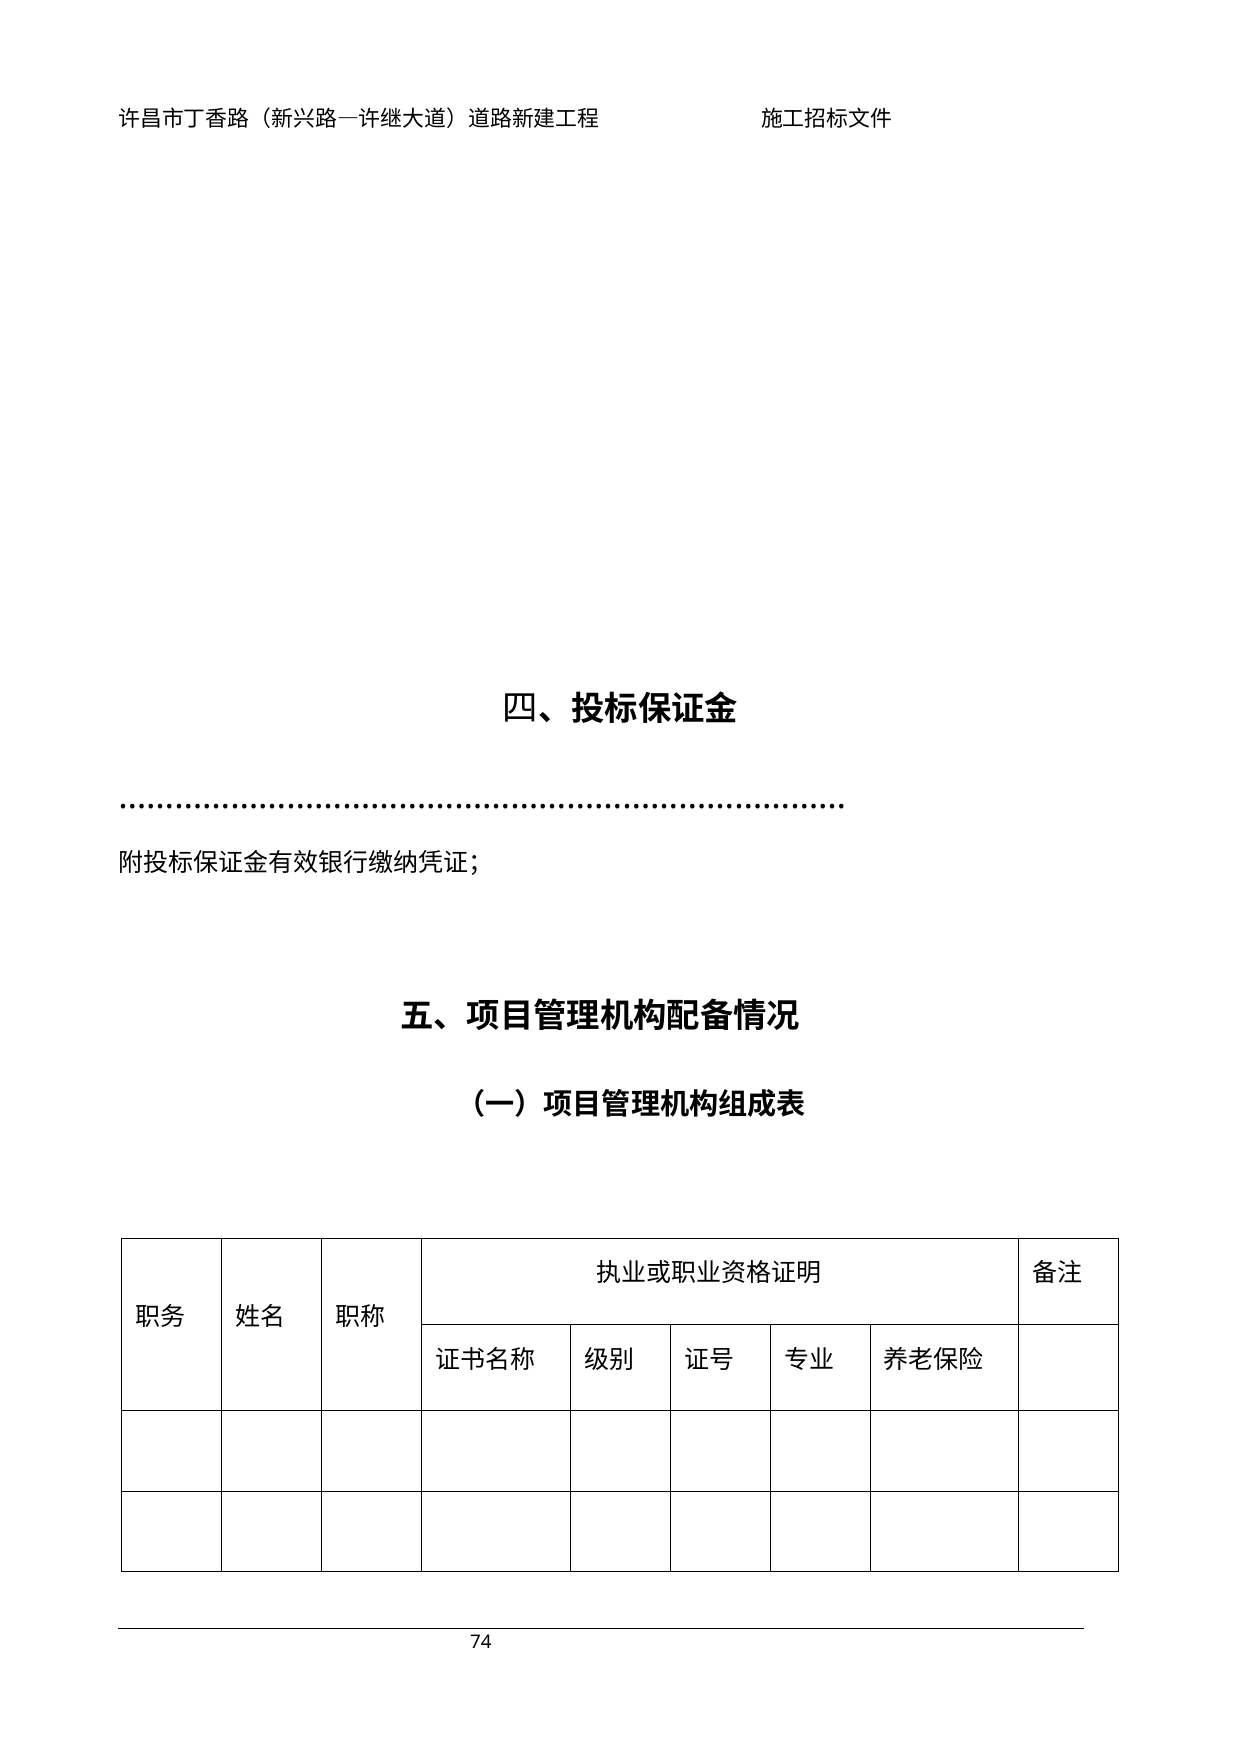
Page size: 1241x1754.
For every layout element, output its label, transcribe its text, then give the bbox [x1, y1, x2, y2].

table_cell [871, 1492, 1018, 1571]
table_cell [122, 1411, 221, 1491]
table_cell [422, 1411, 570, 1491]
table_cell [771, 1492, 870, 1571]
table_cell 证号 [671, 1325, 770, 1410]
table_header 执业或职业资格证明 [422, 1239, 1018, 1324]
table_cell [422, 1492, 570, 1571]
text …………………………………………………………………… [118, 763, 1122, 828]
table_cell [1019, 1325, 1118, 1410]
text （一）项目管理机构组成表 [118, 1069, 1100, 1134]
table_cell 级别 [571, 1325, 670, 1410]
table_cell [222, 1492, 321, 1571]
table_cell [871, 1411, 1018, 1491]
text 五、项目管理机构配备情况 [118, 980, 1100, 1045]
table_cell [771, 1411, 870, 1491]
table_cell [571, 1492, 670, 1571]
table_cell [571, 1411, 670, 1491]
table_cell [1019, 1492, 1118, 1571]
table_cell [322, 1411, 421, 1491]
table_cell [1019, 1411, 1118, 1491]
table_cell [122, 1492, 221, 1571]
table_cell [222, 1411, 321, 1491]
table_cell [671, 1492, 770, 1571]
table_cell 专业 [771, 1325, 870, 1410]
text 四、投标保证金 [118, 672, 1122, 737]
table_cell [322, 1492, 421, 1571]
table_header 职务 [122, 1239, 221, 1410]
table_header 姓名 [222, 1239, 321, 1410]
table_cell [671, 1411, 770, 1491]
table_header 备注 [1019, 1239, 1118, 1324]
table_cell 养老保险 [871, 1325, 1018, 1410]
text 附投标保证金有效银行缴纳凭证； [118, 828, 1122, 893]
table_cell 证书名称 [422, 1325, 570, 1410]
table_header 职称 [322, 1239, 421, 1410]
